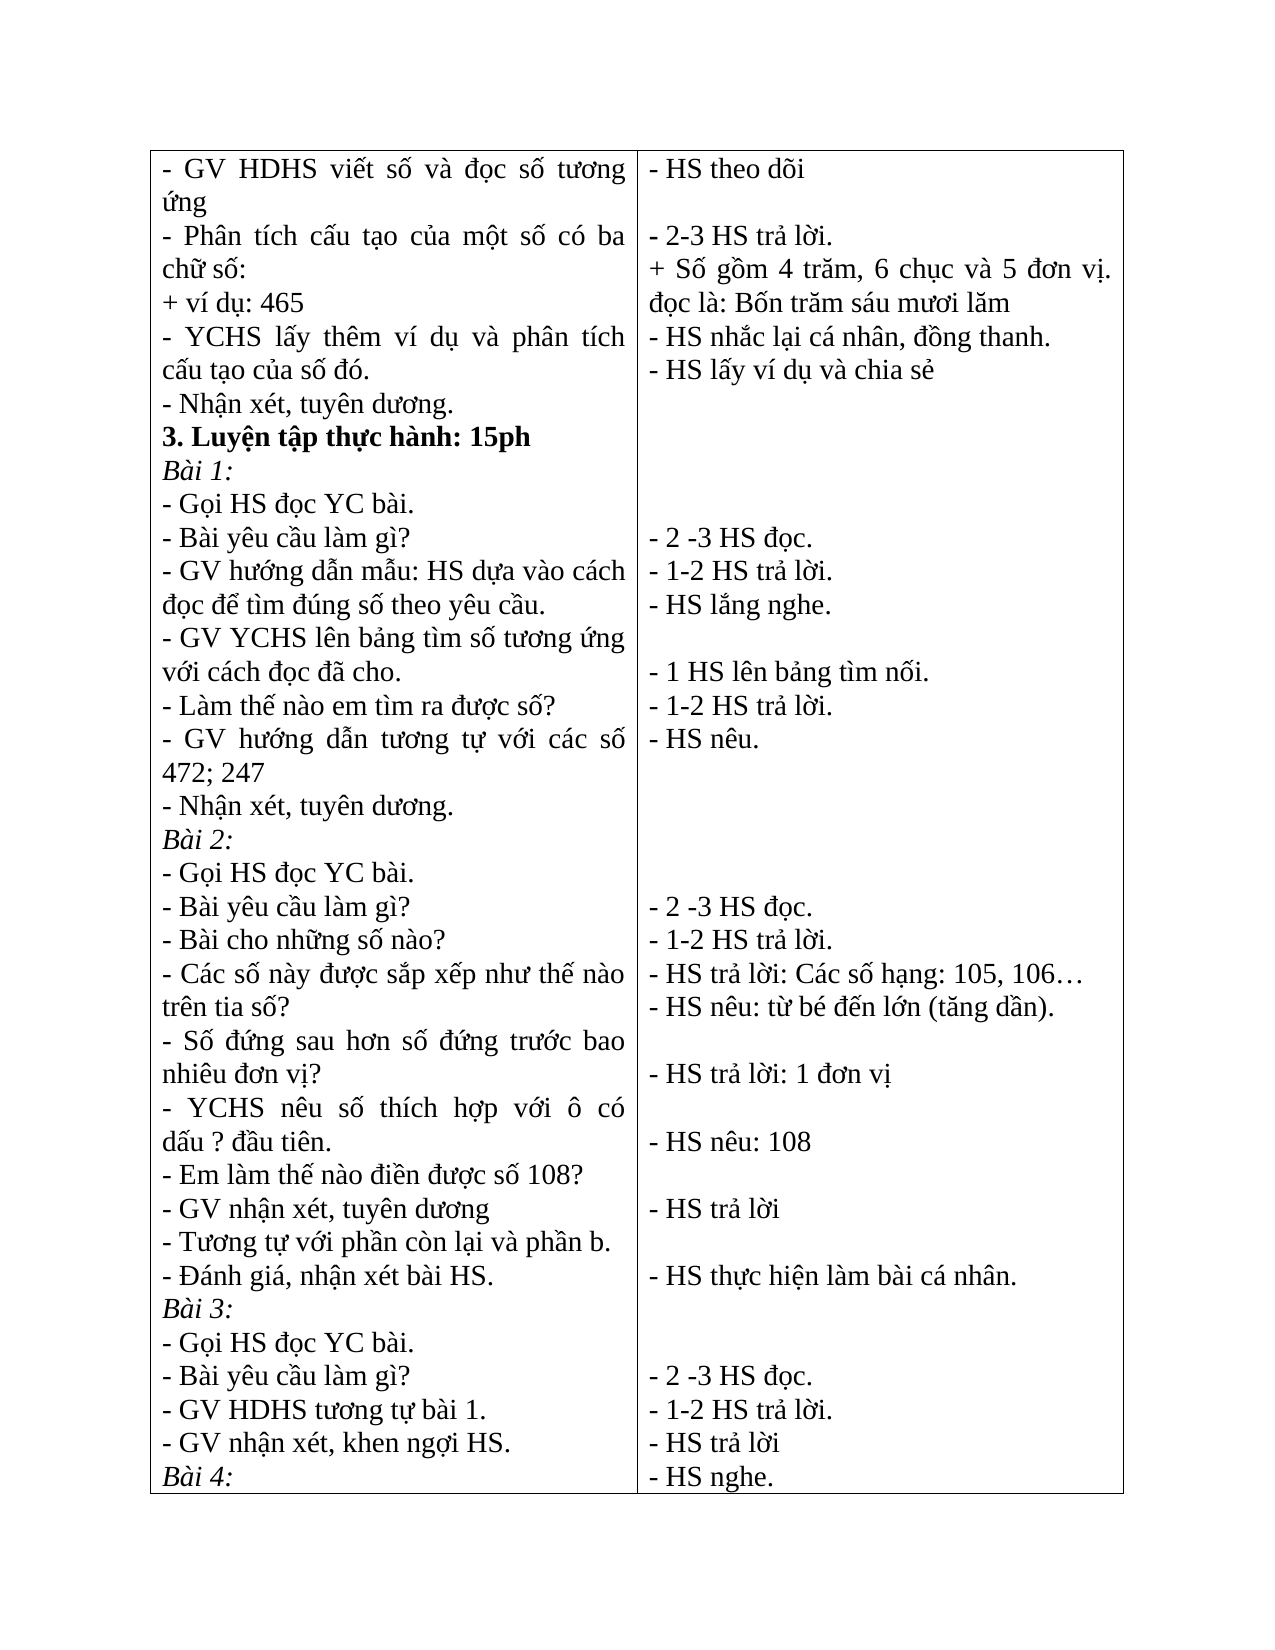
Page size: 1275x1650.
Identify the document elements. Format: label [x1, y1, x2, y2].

table_cell [151, 151, 637, 1493]
table_cell [638, 151, 1123, 1493]
